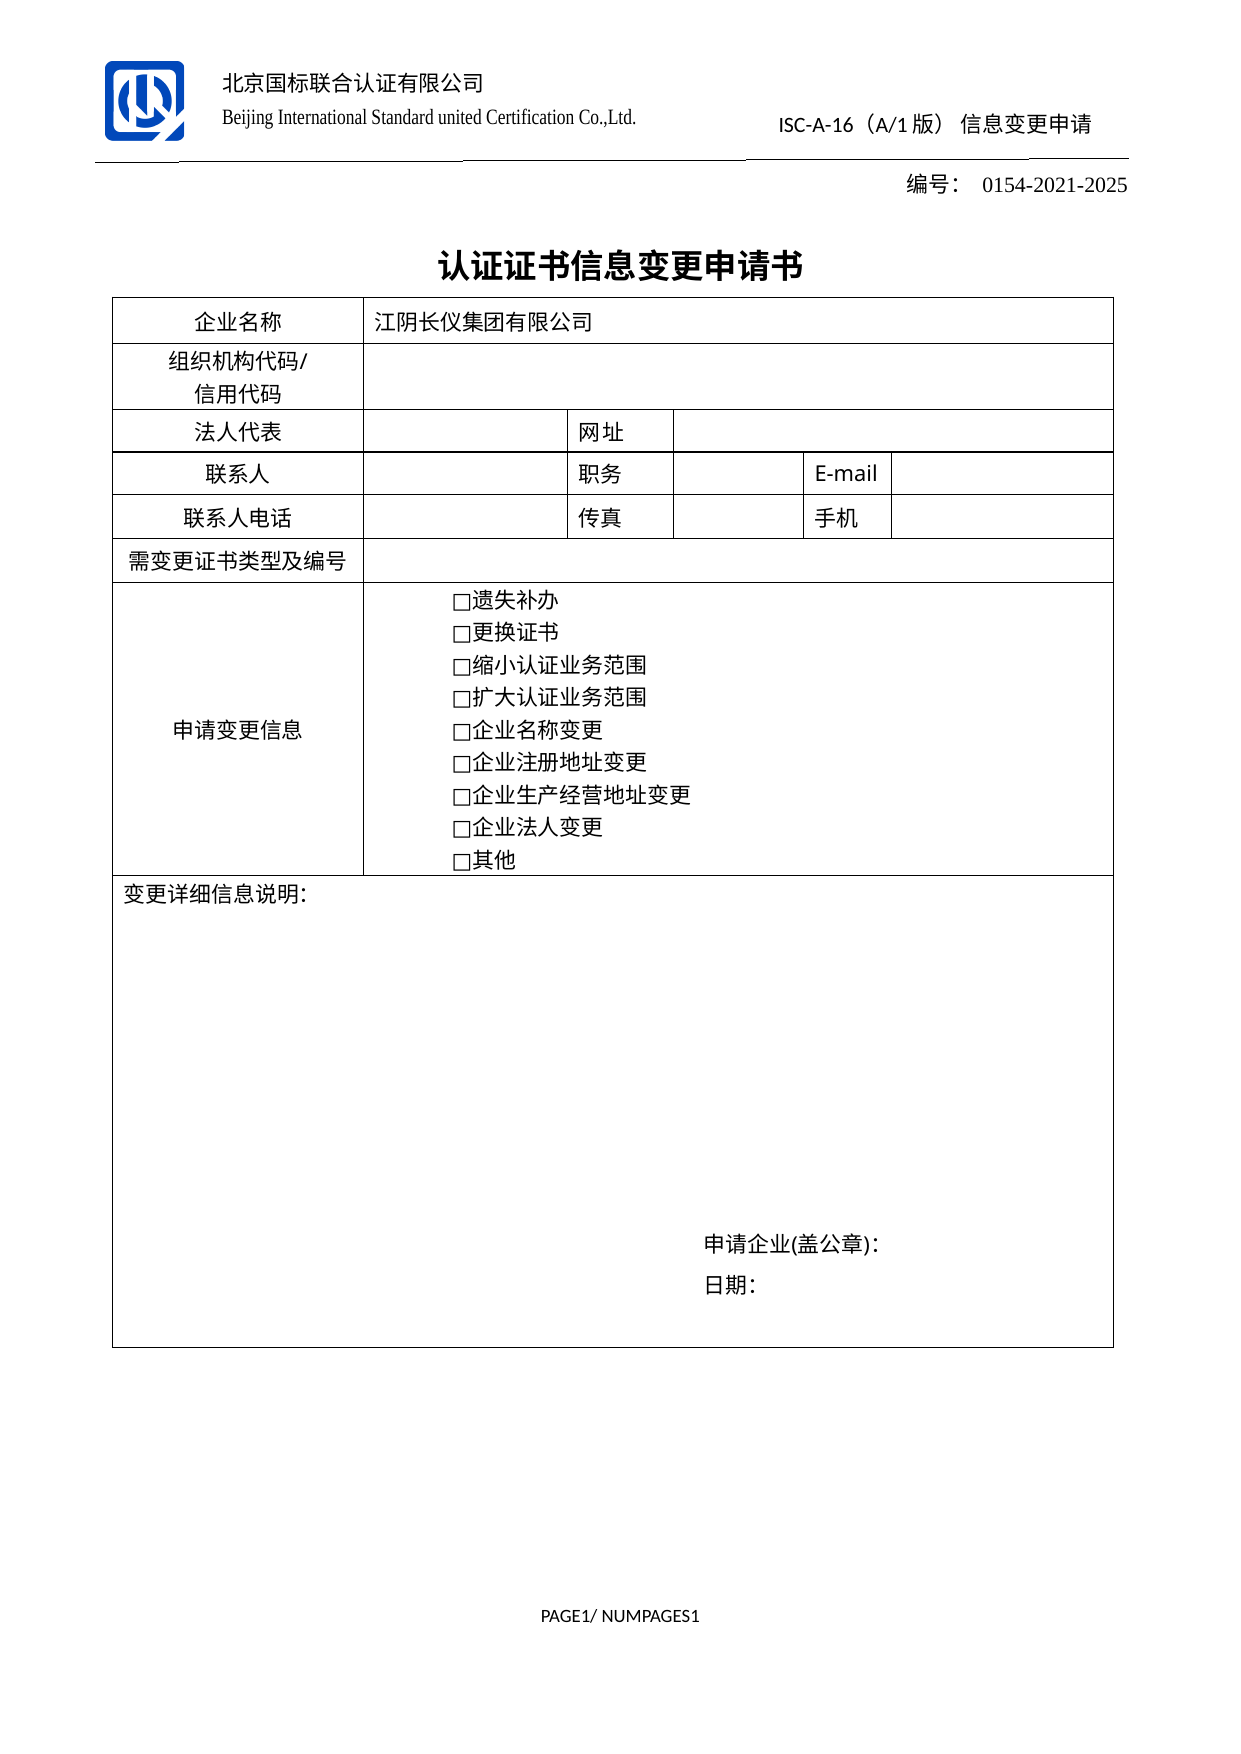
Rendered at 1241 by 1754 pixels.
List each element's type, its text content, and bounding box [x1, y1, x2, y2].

table_header 企业名称 [113, 298, 363, 343]
table_cell 职务 [568, 453, 673, 494]
table_cell 组织机构代码/ 信用代码 [113, 344, 363, 409]
table_cell [364, 539, 1113, 582]
table_header 江阴长仪集团有限公司 [364, 298, 1113, 343]
table_cell 申请变更信息 [113, 583, 363, 875]
picture [105, 61, 185, 141]
table_cell 传真 [568, 495, 673, 538]
table_cell [674, 453, 803, 494]
table_cell 法人代表 [113, 410, 363, 451]
text 认证证书信息变更申请书 [112, 232, 1128, 297]
table_cell □遗失补办 □更换证书 □缩小认证业务范围 □扩大认证业务范围 □企业名称变更 □企业注册地址变更 □企业生产经营地址变更 □企业法人变更 □其他 [364, 583, 1113, 875]
table_cell [364, 410, 567, 451]
table_cell 手机 [804, 495, 891, 538]
table_cell E-mail [804, 453, 891, 494]
table_cell 联系人 [113, 453, 363, 494]
table_cell 需变更证书类型及编号 [113, 539, 363, 582]
table_cell [364, 495, 567, 538]
table_cell [674, 410, 1113, 451]
table_cell [364, 344, 1113, 409]
table_cell [892, 495, 1113, 538]
table_cell 网址 [568, 410, 673, 451]
text 编号： 0154-2021-2025 [112, 167, 1128, 199]
table_cell 变更详细信息说明： 申请企业(盖公章)： 日期： [113, 876, 1113, 1347]
table_cell [364, 453, 567, 494]
table_cell [892, 453, 1113, 494]
table_cell [674, 495, 803, 538]
table_cell 联系人电话 [113, 495, 363, 538]
